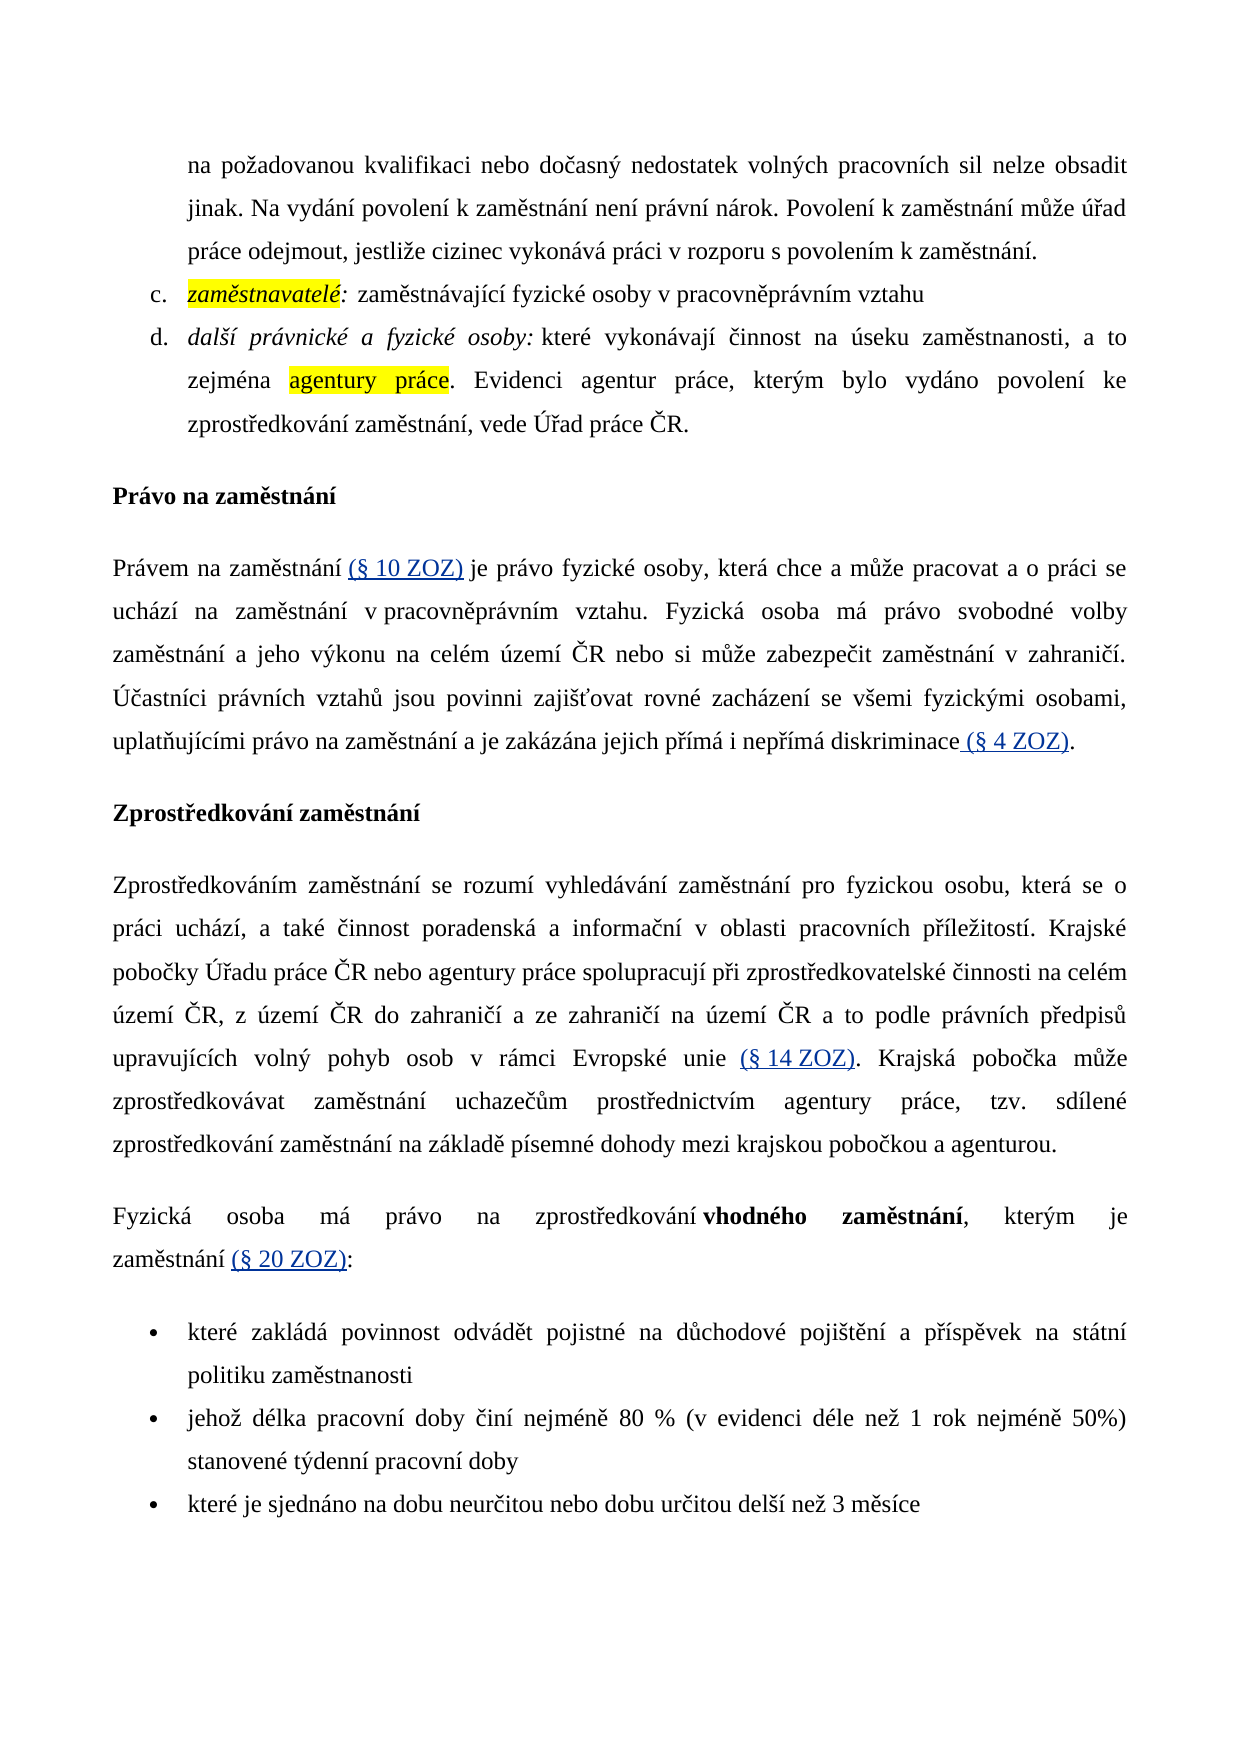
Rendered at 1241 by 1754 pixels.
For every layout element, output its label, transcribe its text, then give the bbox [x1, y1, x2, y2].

list zaměstnavatelé: zaměstnávající fyzické osoby v pracovněprávním vztahu [340, 279, 1128, 308]
list další právnické a fyzické osoby: které vykonávají činnost na úseku zaměstnanosti, a to zejména agentury práce. Evidenci agentur práce, kterým bylo vydáno povolení ke zprostředkování zaměstnání, vede Úřad práce ČR. [150, 322, 1128, 437]
text Fyzická osoba má právo na zprostředkování vhodného zaměstnání, kterým je zaměstnání (§ 20 ZOZ): [112, 1201, 1128, 1273]
text Právo na zaměstnání [112, 481, 1128, 510]
list které zakládá povinnost odvádět pojistné na důchodové pojištění a příspěvek na státní politiku zaměstnanosti [150, 1317, 1128, 1389]
text Zprostředkováním zaměstnání se rozumí vyhledávání zaměstnání pro fyzickou osobu, která se o práci uchází, a také činnost poradenská a informační v oblasti pracovních příležitostí. Krajské pobočky Úřadu práce ČR nebo agentury práce spolupracují při zprostředkovatelské činnosti na celém území ČR, z území ČR do zahraničí a ze zahraničí na území ČR a to podle právních předpisů upravujících volný pohyb osob v rámci Evropské unie (§ 14 ZOZ). Krajská pobočka může zprostředkovávat zaměstnání uchazečům prostřednictvím agentury práce, tzv. sdílené zprostředkování zaměstnání na základě písemné dohody mezi krajskou pobočkou a agenturou. [112, 870, 1128, 1158]
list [150, 150, 1128, 265]
list jehož délka pracovní doby činí nejméně 80 % (v evidenci déle než 1 rok nejméně 50%) stanovené týdenní pracovní doby [150, 1403, 1128, 1475]
text Zprostředkování zaměstnání [112, 798, 1128, 827]
list které je sjednáno na dobu neurčitou nebo dobu určitou delší než 3 měsíce [150, 1489, 1128, 1518]
text Právem na zaměstnání (§ 10 ZOZ) je právo fyzické osoby, která chce a může pracovat a o práci se uchází na zaměstnání v pracovněprávním vztahu. Fyzická osoba má právo svobodné volby zaměstnání a jeho výkonu na celém území ČR nebo si může zabezpečit zaměstnání v zahraničí. Účastníci právních vztahů jsou povinni zajišťovat rovné zacházení se všemi fyzickými osobami, uplatňujícími právo na zaměstnání a je zakázána jejich přímá i nepřímá diskriminace (§ 4 ZOZ). [112, 553, 1128, 754]
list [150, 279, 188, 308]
